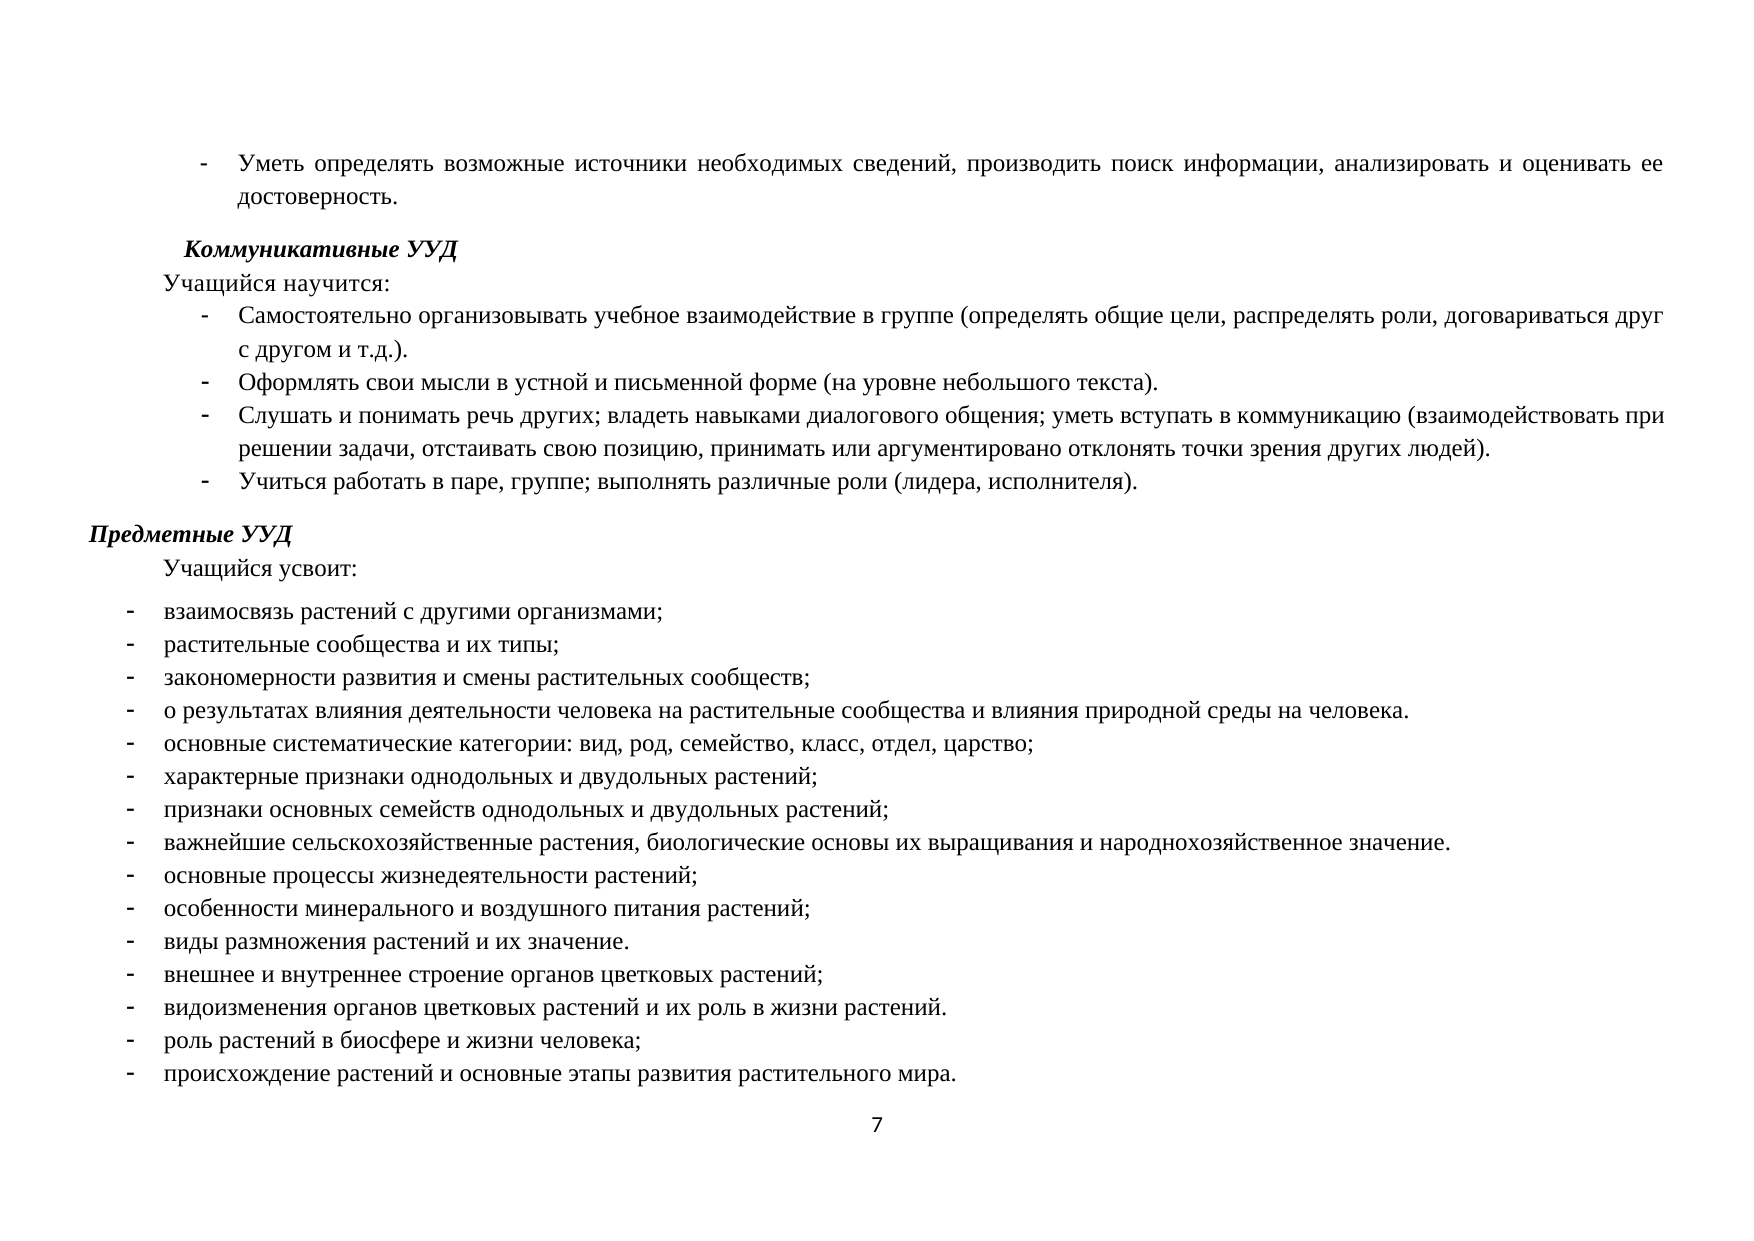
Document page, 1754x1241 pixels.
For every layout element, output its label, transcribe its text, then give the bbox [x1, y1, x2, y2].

list Самостоятельно организовывать учебное взаимодействие в группе (определять общие цели, распределять роли, договариваться друг с другом и т.д.). [201, 301, 1665, 362]
list закономерности развития и смены растительных сообществ; [126, 662, 1665, 691]
list основные систематические категории: вид, род, семейство, класс, отдел, царство; [126, 728, 1665, 757]
list основные процессы жизнедеятельности растений; [126, 860, 1665, 889]
list Оформлять свои мысли в устной и письменной форме (на уровне небольшого текста). [201, 367, 1665, 395]
list важнейшие сельскохозяйственные растения, биологические основы их выращивания и народнохозяйственное значение. [126, 827, 1665, 856]
list происхождение растений и основные этапы развития растительного мира. [126, 1058, 1665, 1087]
list Слушать и понимать речь других; владеть навыками диалогового общения; уметь вступать в коммуникацию (взаимодействовать при решении задачи, отстаивать свою позицию, принимать или аргументировано отклонять точки зрения других людей). [201, 400, 1665, 461]
list о результатах влияния деятельности человека на растительные сообщества и влияния природной среды на человека. [126, 695, 1665, 724]
list Учиться работать в паре, группе; выполнять различные роли (лидера, исполнителя). [201, 466, 1665, 494]
list особенности минерального и воздушного питания растений; [126, 893, 1665, 922]
text Учащийся научится: [89, 268, 1665, 296]
list признаки основных семейств однодольных и двудольных растений; [126, 794, 1665, 823]
list видоизменения органов цветковых растений и их роль в жизни растений. [126, 992, 1665, 1021]
list взаимосвязь растений с другими организмами; [126, 596, 1665, 625]
text Коммуникативные УУД [89, 234, 1665, 263]
list роль растений в биосфере и жизни человека; [126, 1025, 1665, 1054]
list внешнее и внутреннее строение органов цветковых растений; [126, 959, 1665, 988]
text Предметные УУД [89, 519, 1665, 548]
list растительные сообщества и их типы; [126, 629, 1665, 658]
list характерные признаки однодольных и двудольных растений; [126, 761, 1665, 790]
text Учащийся усвоит: [89, 553, 1665, 581]
list Уметь определять возможные источники необходимых сведений, производить поиск информации, анализировать и оценивать ее достоверность. [200, 148, 1665, 209]
list виды размножения растений и их значение. [126, 926, 1665, 955]
